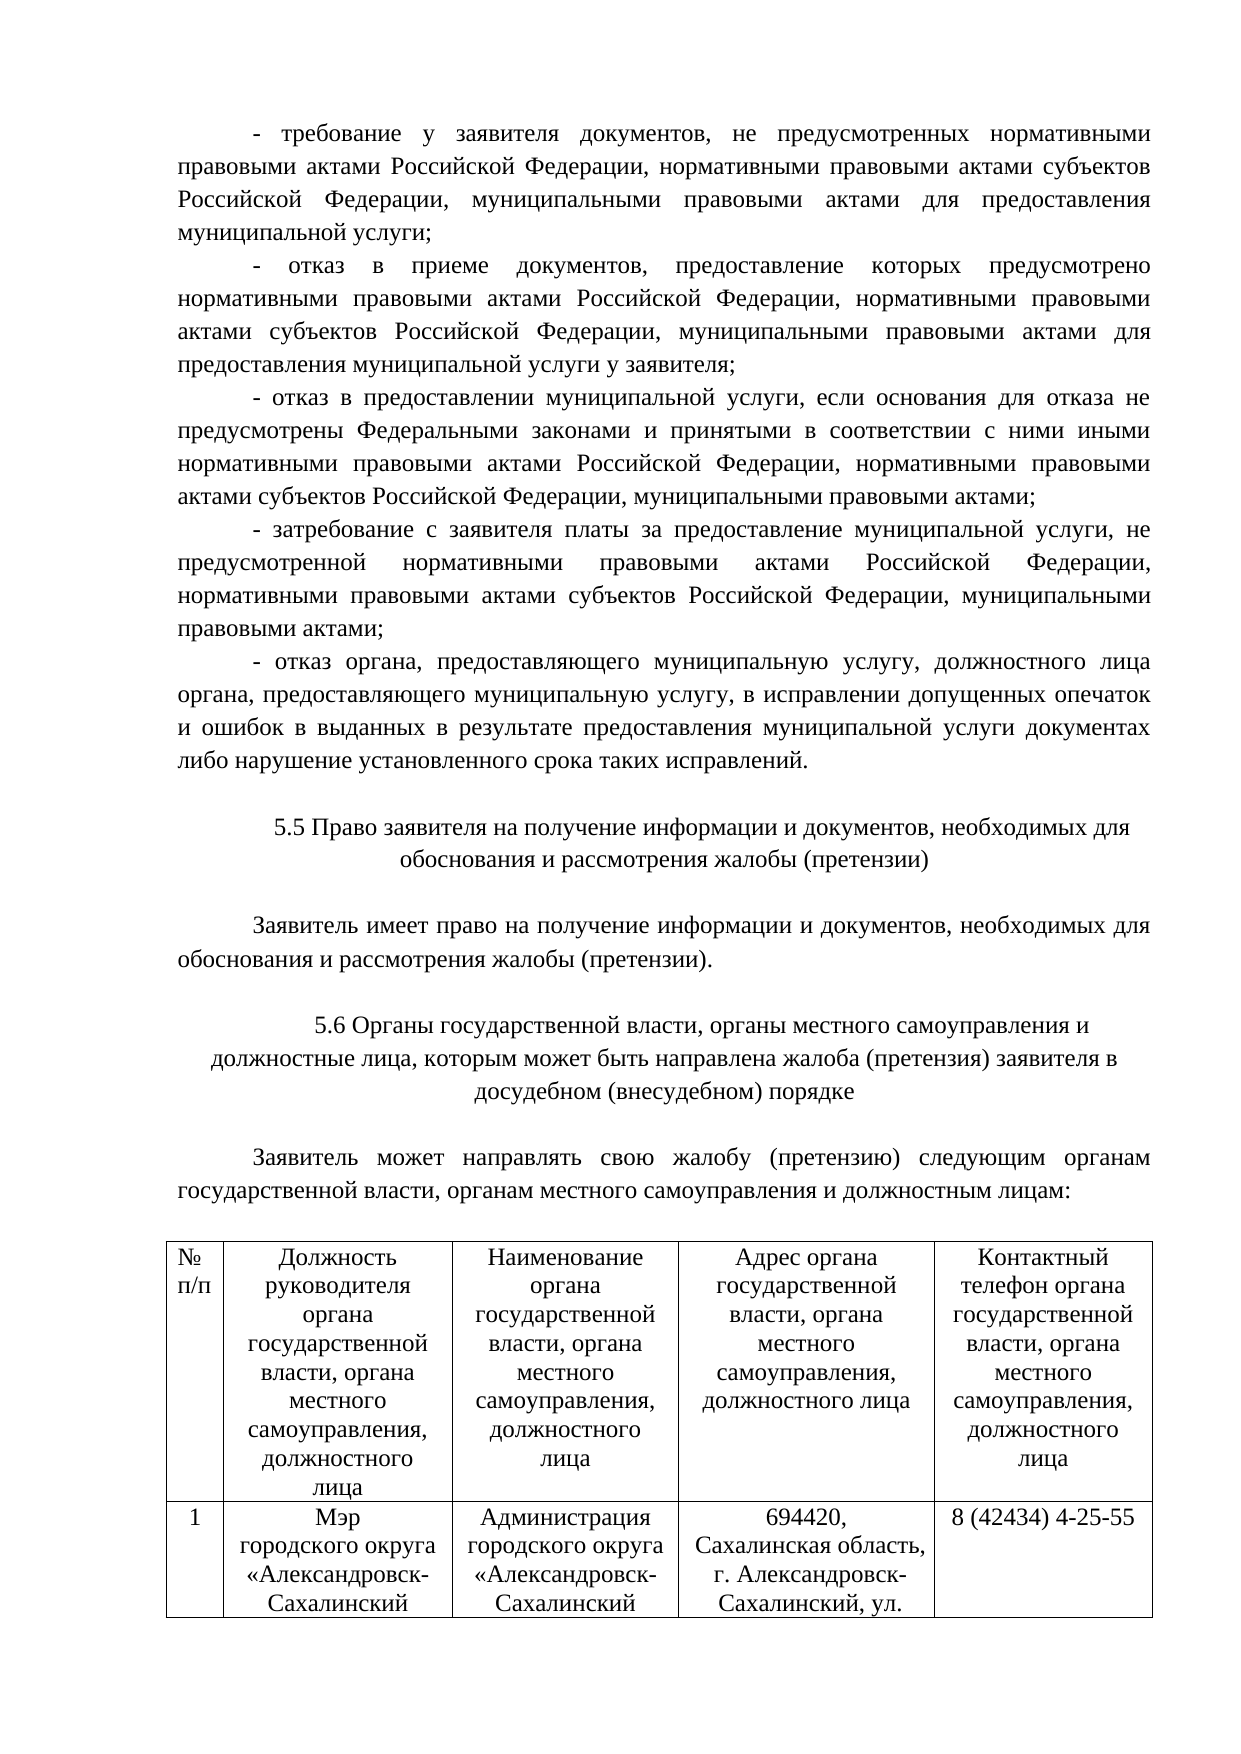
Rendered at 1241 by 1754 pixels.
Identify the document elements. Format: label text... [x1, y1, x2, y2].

table_cell 1 [167, 1502, 223, 1617]
text - отказ в приеме документов, предоставление которых предусмотрено нормативными правовыми актами Российской Федерации, нормативными правовыми актами субъектов Российской Федерации, муниципальными правовыми актами для предоставления муниципальной услуги у заявителя; [177, 250, 1152, 378]
table_header Контактный телефон органа государственной власти, органа местного самоуправления, должностного лица [935, 1242, 1152, 1501]
text - отказ в предоставлении муниципальной услуги, если основания для отказа не предусмотрены Федеральными законами и принятыми в соответствии с ними иными нормативными правовыми актами Российской Федерации, нормативными правовыми актами субъектов Российской Федерации, муниципальными правовыми актами; [177, 382, 1152, 510]
table_header Наименование органа государственной власти, органа местного самоуправления, должностного лица [453, 1242, 678, 1501]
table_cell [224, 1502, 452, 1617]
text Заявитель имеет право на получение информации и документов, необходимых для обоснования и рассмотрения жалобы (претензии). [177, 911, 1152, 972]
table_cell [679, 1502, 934, 1617]
text 5.6 Органы государственной власти, органы местного самоуправления и должностные лица, которым может быть направлена жалоба (претензия) заявителя в досудебном (внесудебном) порядке [177, 1010, 1152, 1104]
text 5.5 Право заявителя на получение информации и документов, необходимых для обоснования и рассмотрения жалобы (претензии) [177, 812, 1152, 873]
table_header Должность руководителя органа государственной власти, органа местного самоуправления, должностного лица [224, 1242, 452, 1501]
table_cell 8 (42434) 4-25-55 [935, 1502, 1152, 1617]
table_header № п/п [167, 1242, 223, 1501]
text - затребование с заявителя платы за предоставление муниципальной услуги, не предусмотренной нормативными правовыми актами Российской Федерации, нормативными правовыми актами субъектов Российской Федерации, муниципальными правовыми актами; [177, 514, 1152, 642]
table_header Адрес органа государственной власти, органа местного самоуправления, должностного лица [679, 1242, 934, 1501]
text Заявитель может направлять свою жалобу (претензию) следующим органам государственной власти, органам местного самоуправления и должностным лицам: [177, 1142, 1152, 1203]
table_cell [453, 1502, 678, 1617]
text - отказ органа, предоставляющего муниципальную услугу, должностного лица органа, предоставляющего муниципальную услугу, в исправлении допущенных опечаток и ошибок в выданных в результате предоставления муниципальной услуги документах либо нарушение установленного срока таких исправлений. [177, 646, 1152, 774]
text - требование у заявителя документов, не предусмотренных нормативными правовыми актами Российской Федерации, нормативными правовыми актами субъектов Российской Федерации, муниципальными правовыми актами для предоставления муниципальной услуги; [177, 118, 1152, 246]
